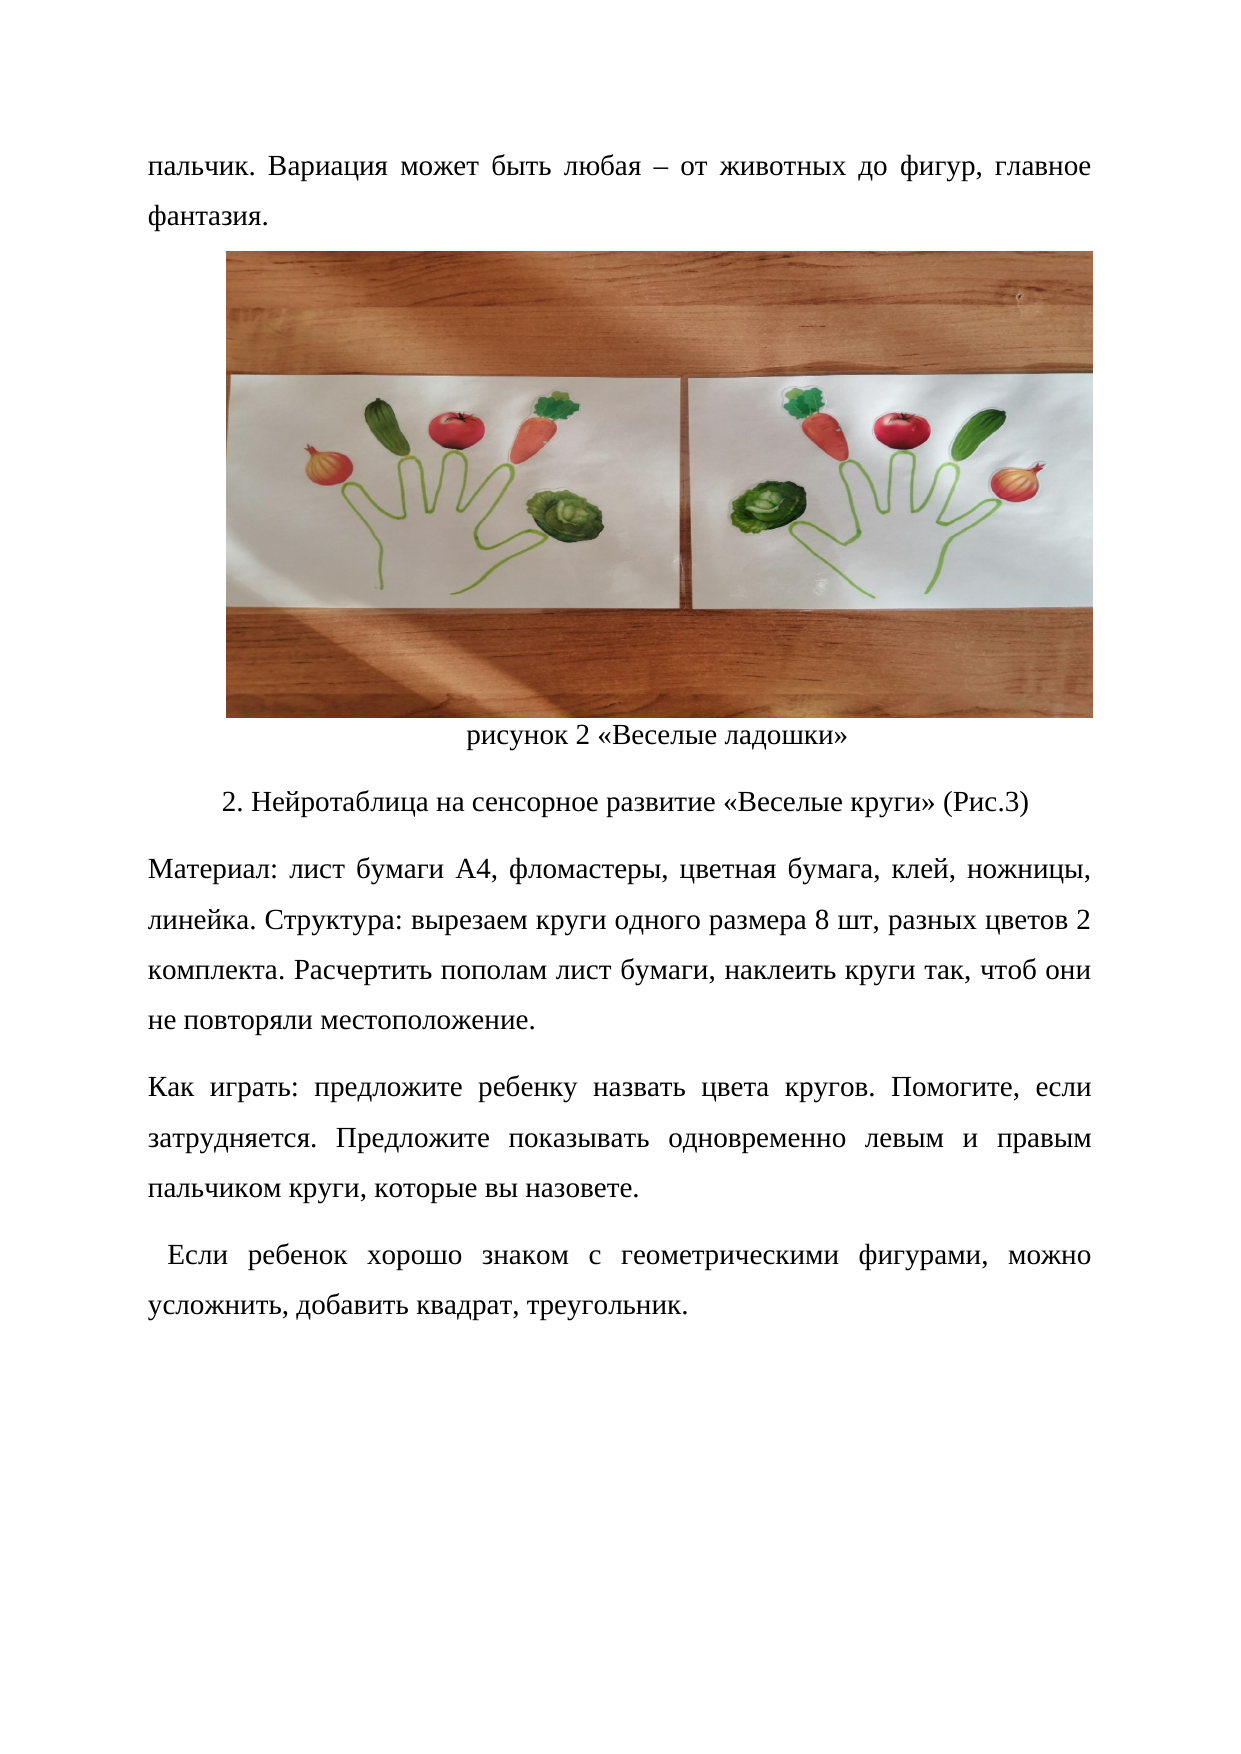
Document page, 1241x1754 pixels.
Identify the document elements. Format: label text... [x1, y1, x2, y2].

text Материал: лист бумаги А4, фломастеры, цветная бумага, клей, ножницы, линейка. Структура: вырезаем круги одного размера 8 шт, разных цветов 2 комплекта. Расчертить пополам лист бумаги, наклеить круги так, чтоб они не повторяли местоположение. [148, 852, 1092, 1036]
picture [226, 251, 1093, 718]
text Если ребенок хорошо знаком с геометрическими фигурами, можно усложнить, добавить квадрат, треугольник. [148, 1237, 1092, 1321]
text 2. Нейротаблица на сенсорное развитие «Веселые круги» (Рис.3) [148, 784, 1092, 818]
text рисунок 2 «Веселые ладошки» [148, 717, 1092, 751]
text Как играть: предложите ребенку назвать цвета кругов. Помогите, если затрудняется. Предложите показывать одновременно левым и правым пальчиком круги, которые вы назовете. [148, 1069, 1092, 1204]
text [148, 148, 1092, 232]
